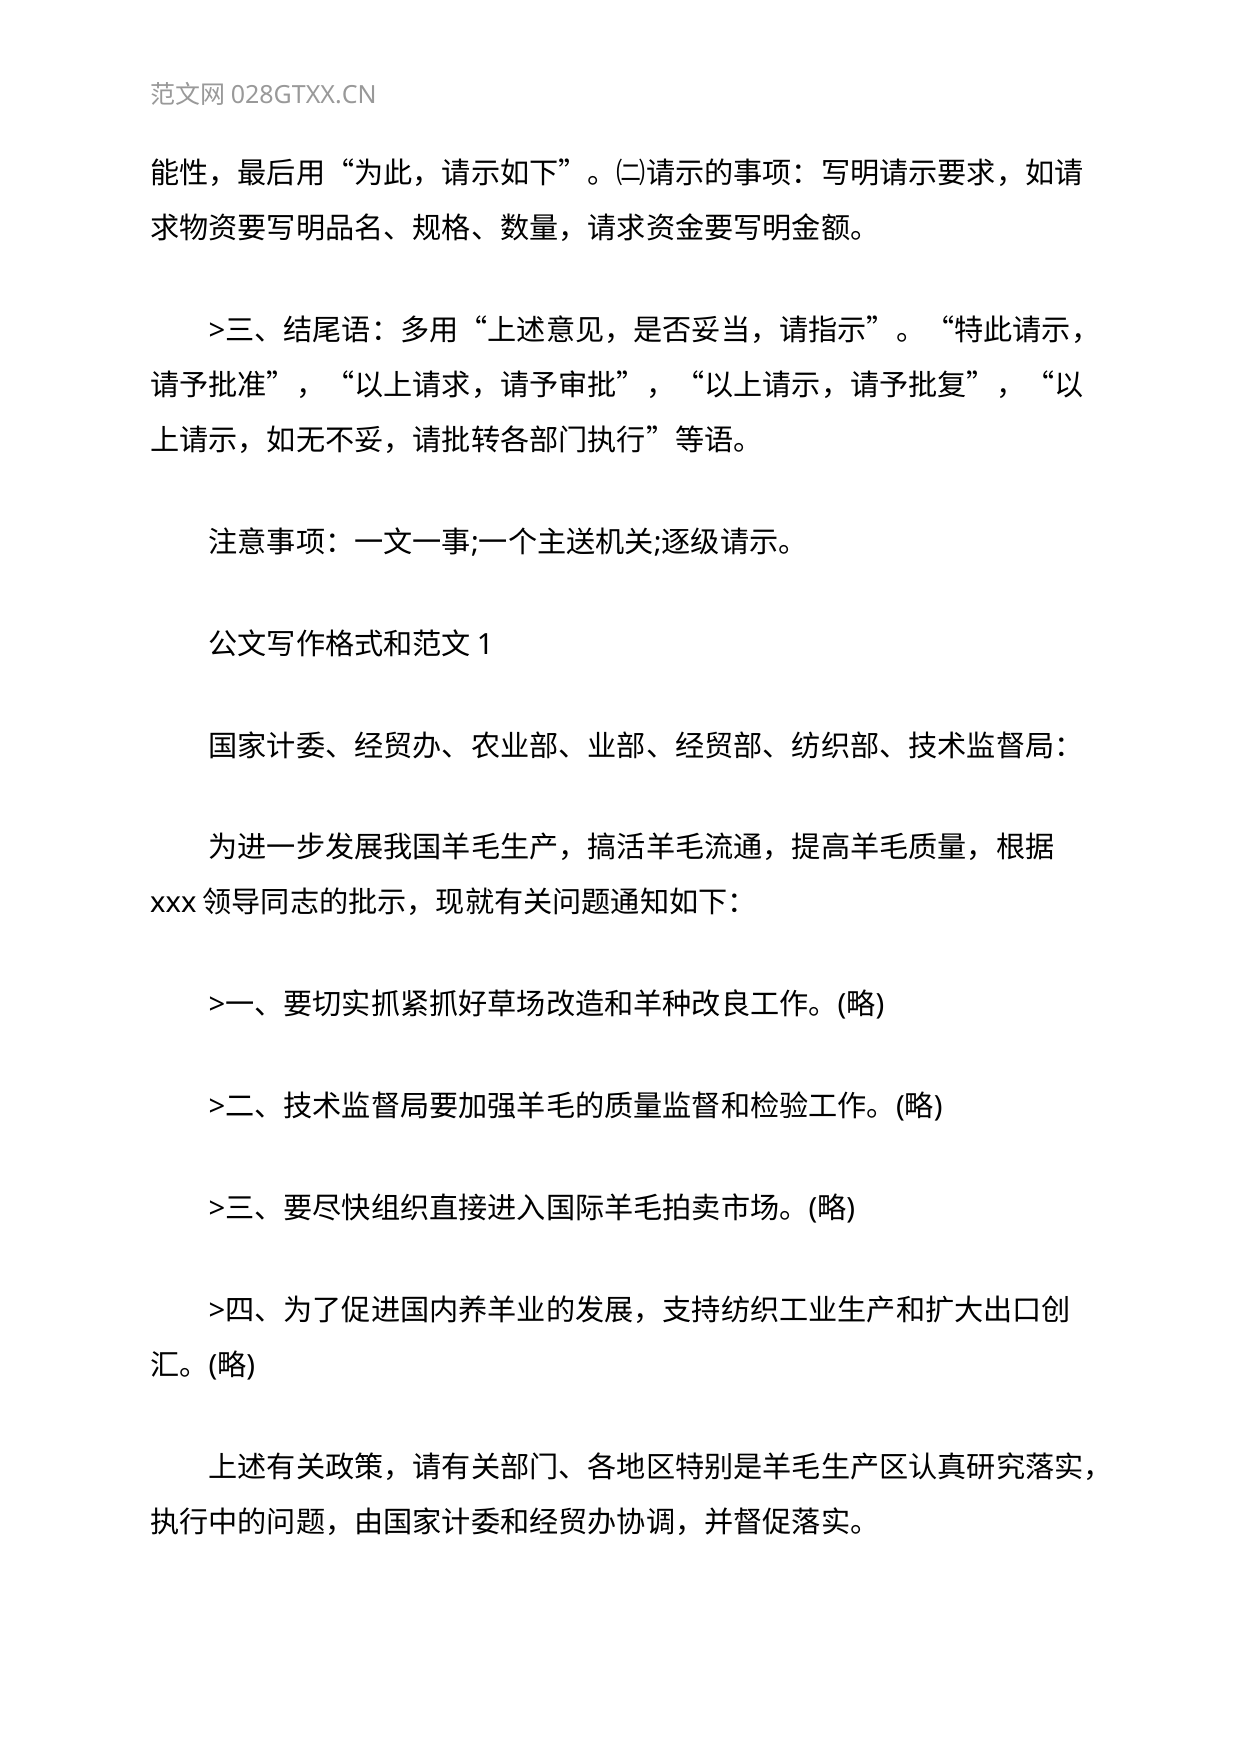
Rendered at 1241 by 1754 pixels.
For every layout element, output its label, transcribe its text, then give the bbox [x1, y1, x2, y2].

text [150, 150, 1090, 247]
text >一、要切实抓紧抓好草场改造和羊种改良工作。(略) [150, 981, 1090, 1023]
text 上述有关政策，请有关部门、各地区特别是羊毛生产区认真研究落实，执行中的问题，由国家计委和经贸办协调，并督促落实。 [150, 1444, 1090, 1541]
text 为进一步发展我国羊毛生产，搞活羊毛流通，提高羊毛质量，根据xxx领导同志的批示，现就有关问题通知如下： [150, 824, 1090, 921]
text >三、结尾语：多用“上述意见，是否妥当，请指示”。“特此请示，请予批准”，“以上请求，请予审批”，“以上请示，请予批复”，“以上请示，如无不妥，请批转各部门执行”等语。 [150, 307, 1090, 459]
text 注意事项：一文一事;一个主送机关;逐级请示。 [150, 518, 1090, 561]
text >二、技术监督局要加强羊毛的质量监督和检验工作。(略) [150, 1083, 1090, 1125]
text 公文写作格式和范文1 [150, 620, 1090, 663]
text 国家计委、经贸办、农业部、业部、经贸部、纺织部、技术监督局： [150, 722, 1090, 764]
text >三、要尽快组织直接进入国际羊毛拍卖市场。(略) [150, 1185, 1090, 1227]
text >四、为了促进国内养羊业的发展，支持纺织工业生产和扩大出口创汇。(略) [150, 1287, 1090, 1384]
